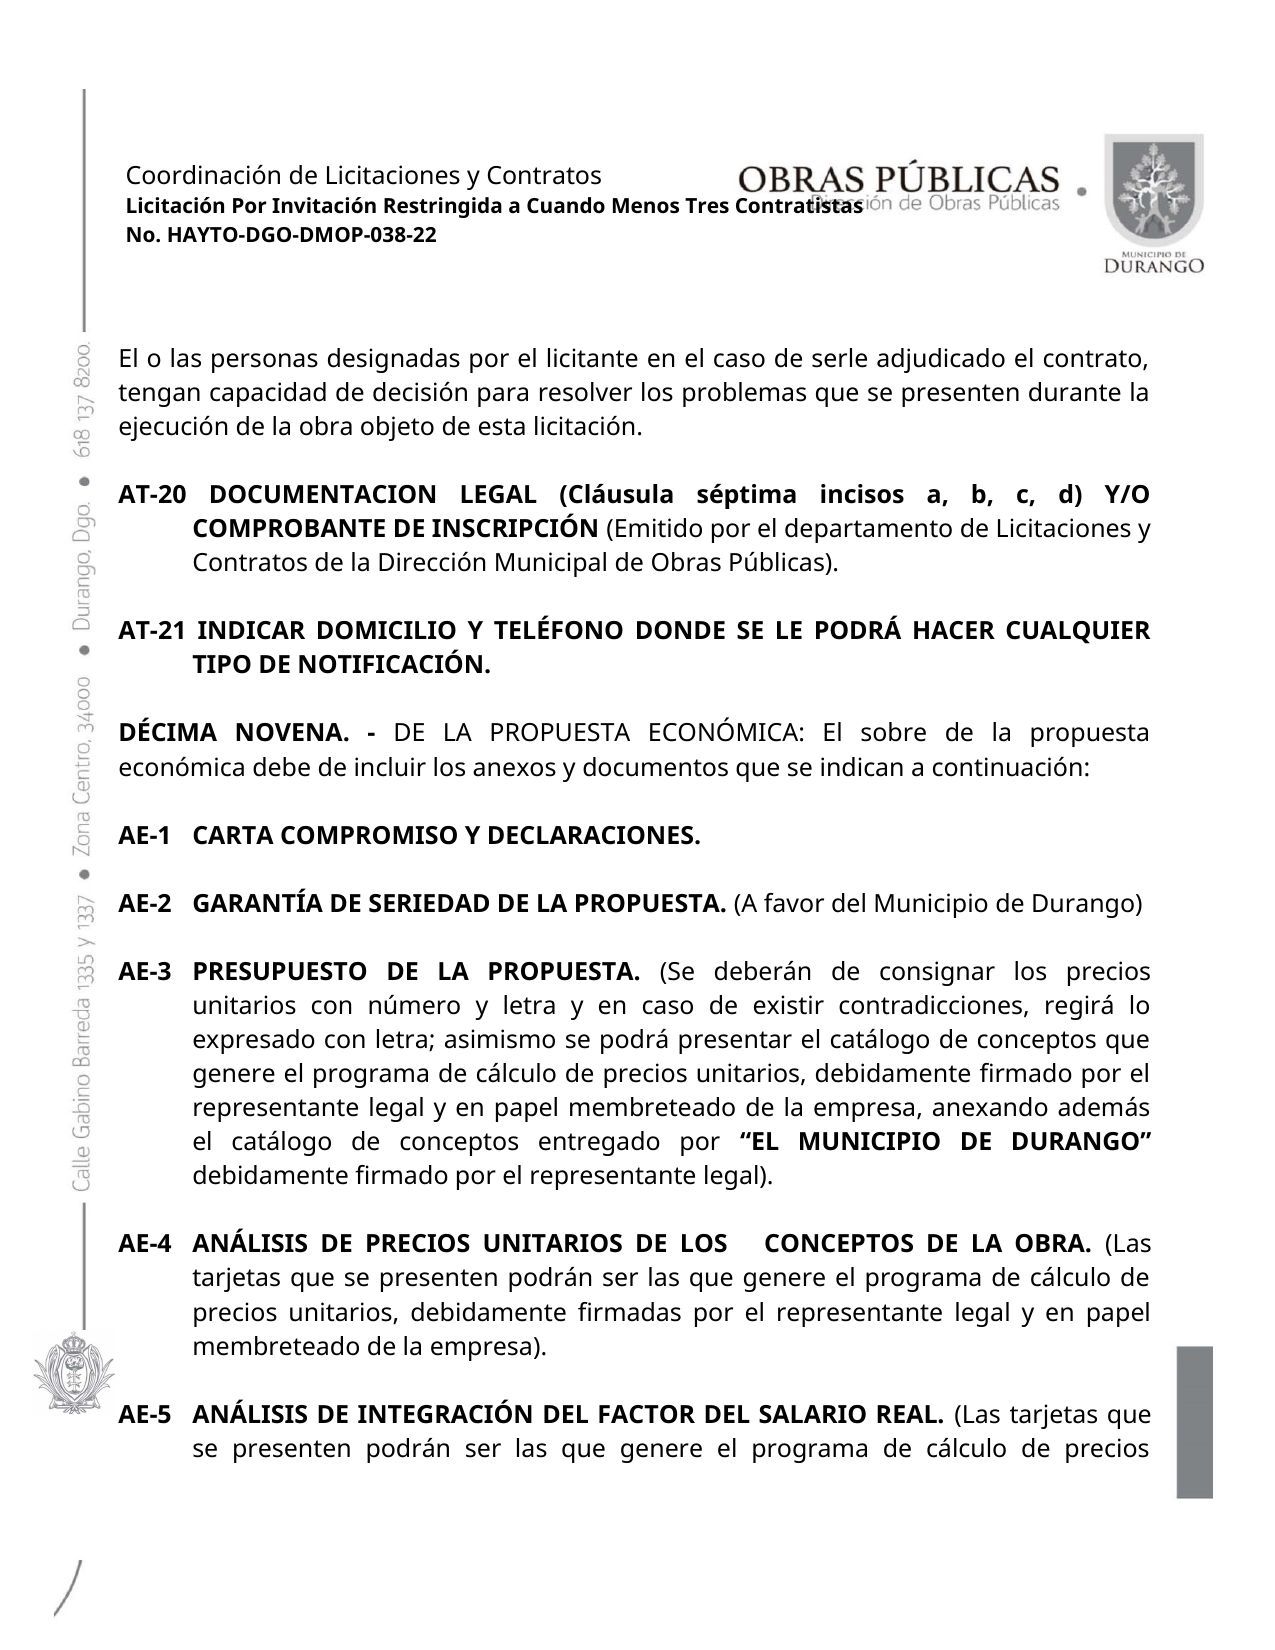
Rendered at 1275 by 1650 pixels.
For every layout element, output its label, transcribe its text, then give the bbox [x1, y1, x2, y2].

text AE-4 ANÁLISIS DE PRECIOS UNITARIOS DE LOS CONCEPTOS DE (Las tarjetas que se presenten podrán ser las que genere el programa de cálculo de precios unitarios, debidamente firmadas por el representante legal y en papel membreteado de la empresa). [118, 1226, 1152, 1362]
text AE-2 GARANTÍA DE SERIEDAD DE (A favor del Municipio de Durango) [118, 885, 1152, 919]
text AT-21 Indicar domicilio y teléfono donde se le podrá hacer cualquier tipo de notificación. [118, 613, 1152, 681]
text AE-1 CARTA COMPROMISO Y DECLARACIONES. [118, 817, 1152, 851]
text AE-3 PRESUPUESTO DE (Se deberán de consignar los precios unitarios con número y letra y en caso de existir contradicciones, regirá lo expresado con letra; asimismo se podrá presentar el catálogo de conceptos que genere el programa de cálculo de precios unitarios, debidamente firmado por el representante legal y en papel membreteado de la empresa, anexando además el catálogo de conceptos entregado por “EL MUNICIPIO DE DURANGO” debidamente firmado por el representante legal). [118, 953, 1152, 1192]
picture [31, 89, 1213, 1650]
text DÉCIMA NOVENA. - DE : El sobre de la propuesta económica debe de incluir los anexos y documentos que se indican a continuación: [118, 715, 1152, 783]
text AT-20 DOCUMENTACION LEGAL (Cláusula séptima incisos a, b, c, d) Y/O COMPROBANTE DE INSCRIPCIÓN (Emitido por el departamento de Licitaciones y Contratos de la Dirección Municipal de Obras Públicas). [118, 477, 1152, 579]
text El o las personas designadas por el licitante en el caso de serle adjudicado el contrato, tengan capacidad de decisión para resolver los problemas que se presenten durante la ejecución de la obra objeto de esta licitación. [118, 340, 1152, 443]
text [118, 1396, 1152, 1464]
